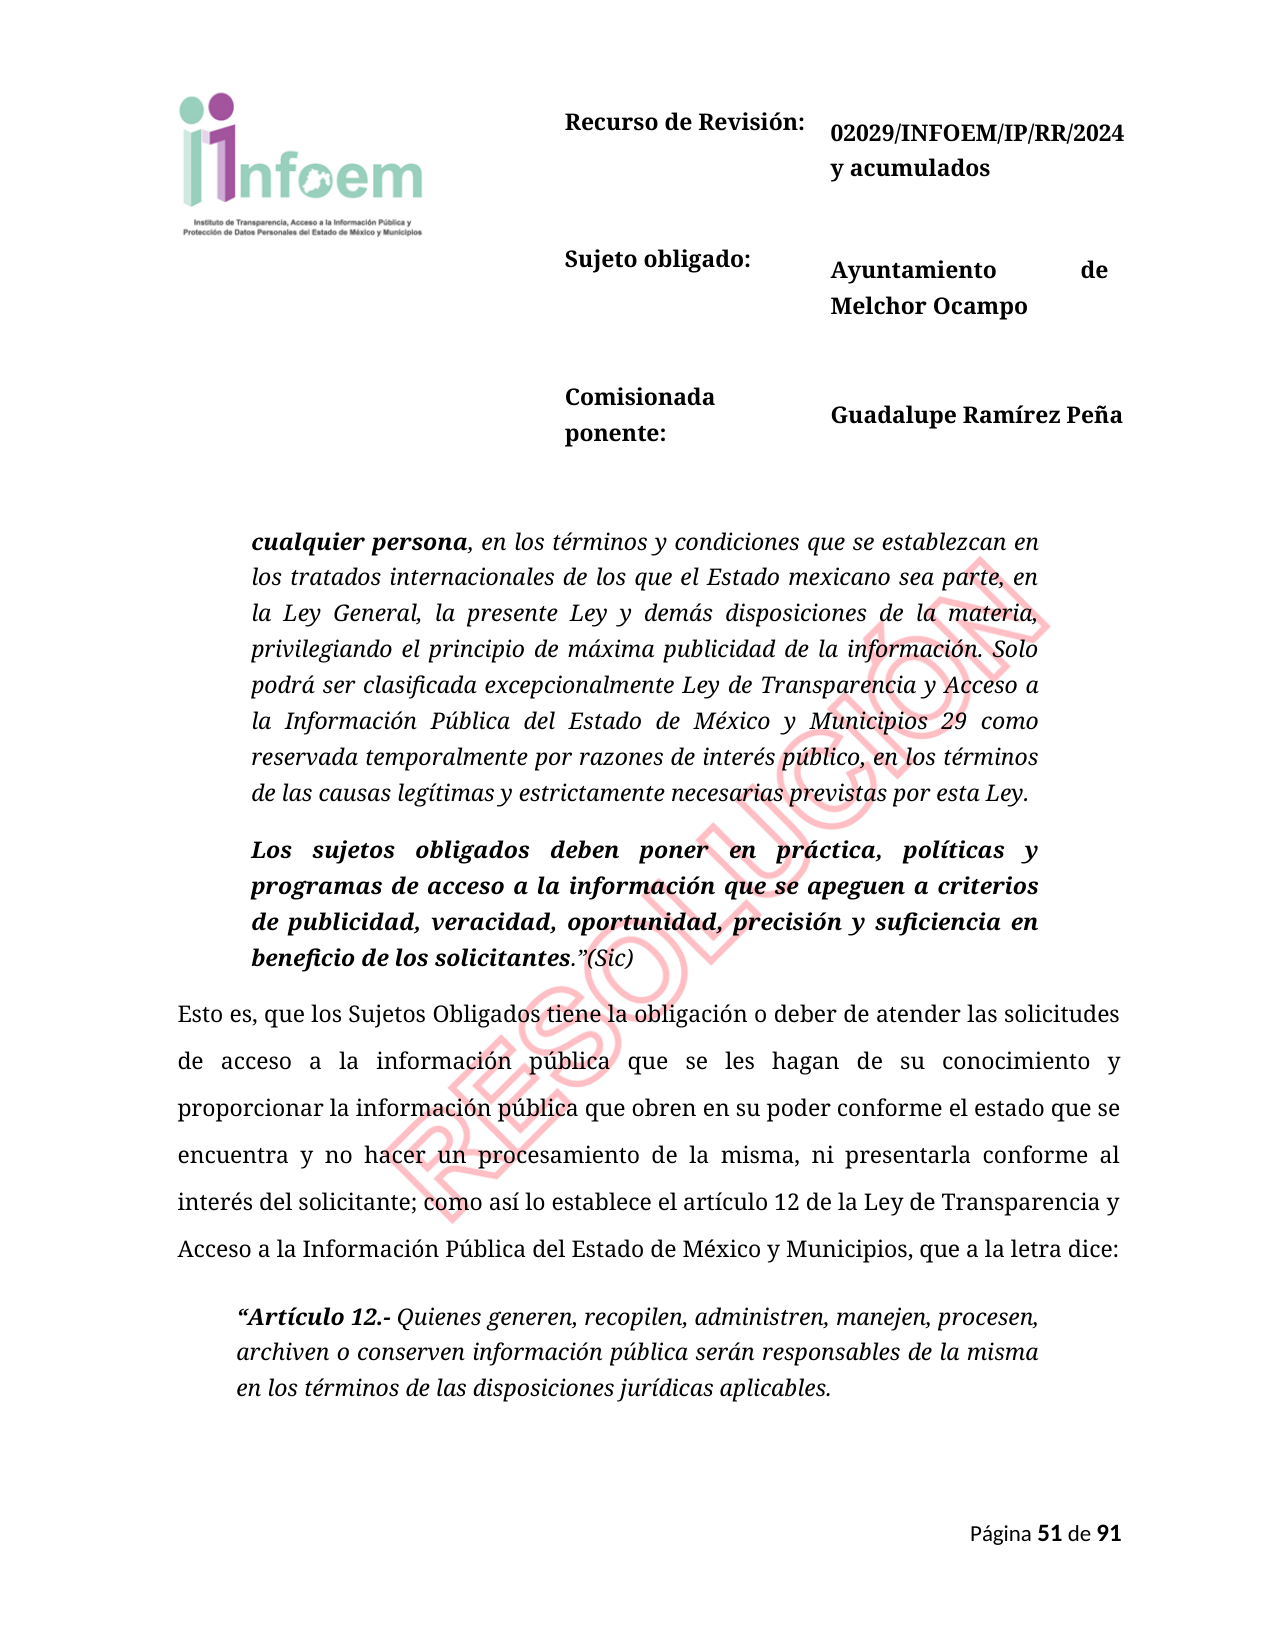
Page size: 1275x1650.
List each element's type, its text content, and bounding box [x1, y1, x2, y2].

text “Artículo 12.- Quienes generen, recopilen, administren, manejen, procesen, archiven o conserven información pública serán responsables de la misma en los términos de las disposiciones jurídicas aplicables. [236, 1300, 1042, 1403]
text Los sujetos obligados deben poner en práctica, políticas y programas de acceso a la información que se apeguen a criterios de publicidad, veracidad, oportunidad, precisión y suficiencia en beneficio de los solicitantes.”(Sic) [251, 834, 1042, 973]
text Toda la información generada, obtenida, adquirida, transformada, administrada o en posesión de los sujetos obligados es pública y accesible de manera permanente a cualquier persona, en los términos y condiciones que se establezcan en los tratados internacionales de los que el Estado mexicano sea parte, en la Ley General, la presente Ley y demás disposiciones de la materia, privilegiando el principio de máxima publicidad de la información. Solo podrá ser clasificada excepcionalmente Ley de Transparencia y Acceso a la Información Pública del Estado de México y Municipios 29 como reservada temporalmente por razones de interés público, en los términos de las causas legítimas y estrictamente necesarias previstas por esta Ley. [251, 525, 1042, 808]
picture [59, 32, 1275, 1650]
text Esto es, que los Sujetos Obligados tiene la obligación o deber de atender las solicitudes de acceso a la información pública que se les hagan de su conocimiento y proporcionar la información pública que obren en su poder conforme el estado que se encuentra y no hacer un procesamiento de la misma, ni presentarla conforme al interés del solicitante; como así lo establece el artículo 12 de la Ley de Transparencia y Acceso a la Información Pública del Estado de México y Municipios, que a la letra dice: [177, 998, 1121, 1264]
